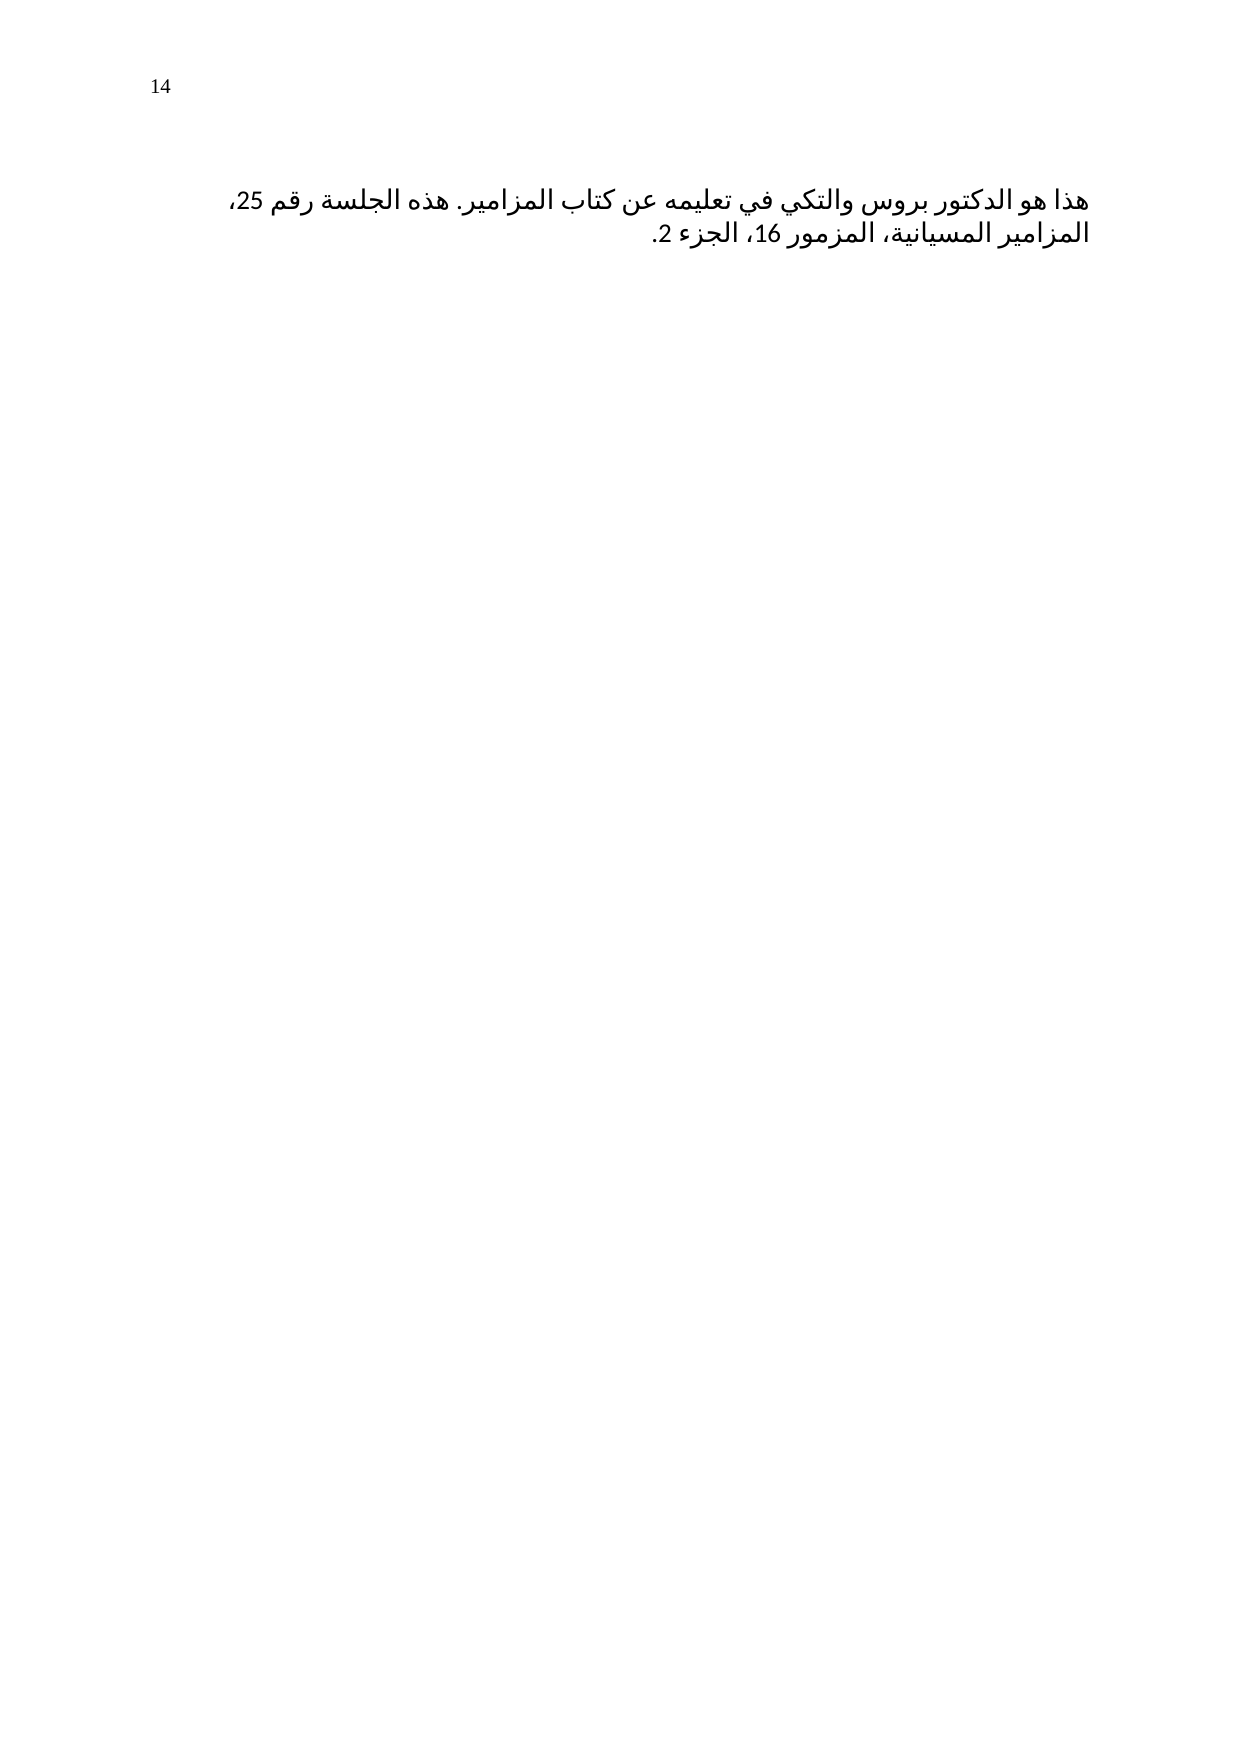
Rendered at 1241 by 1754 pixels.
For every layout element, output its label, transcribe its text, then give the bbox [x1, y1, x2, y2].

text هذا هو الدكتور بروس والتكي في تعليمه عن كتاب المزامير. هذه الجلسة رقم 25، المزامير المسيانية، المزمور 16، الجزء 2. [150, 183, 1090, 249]
